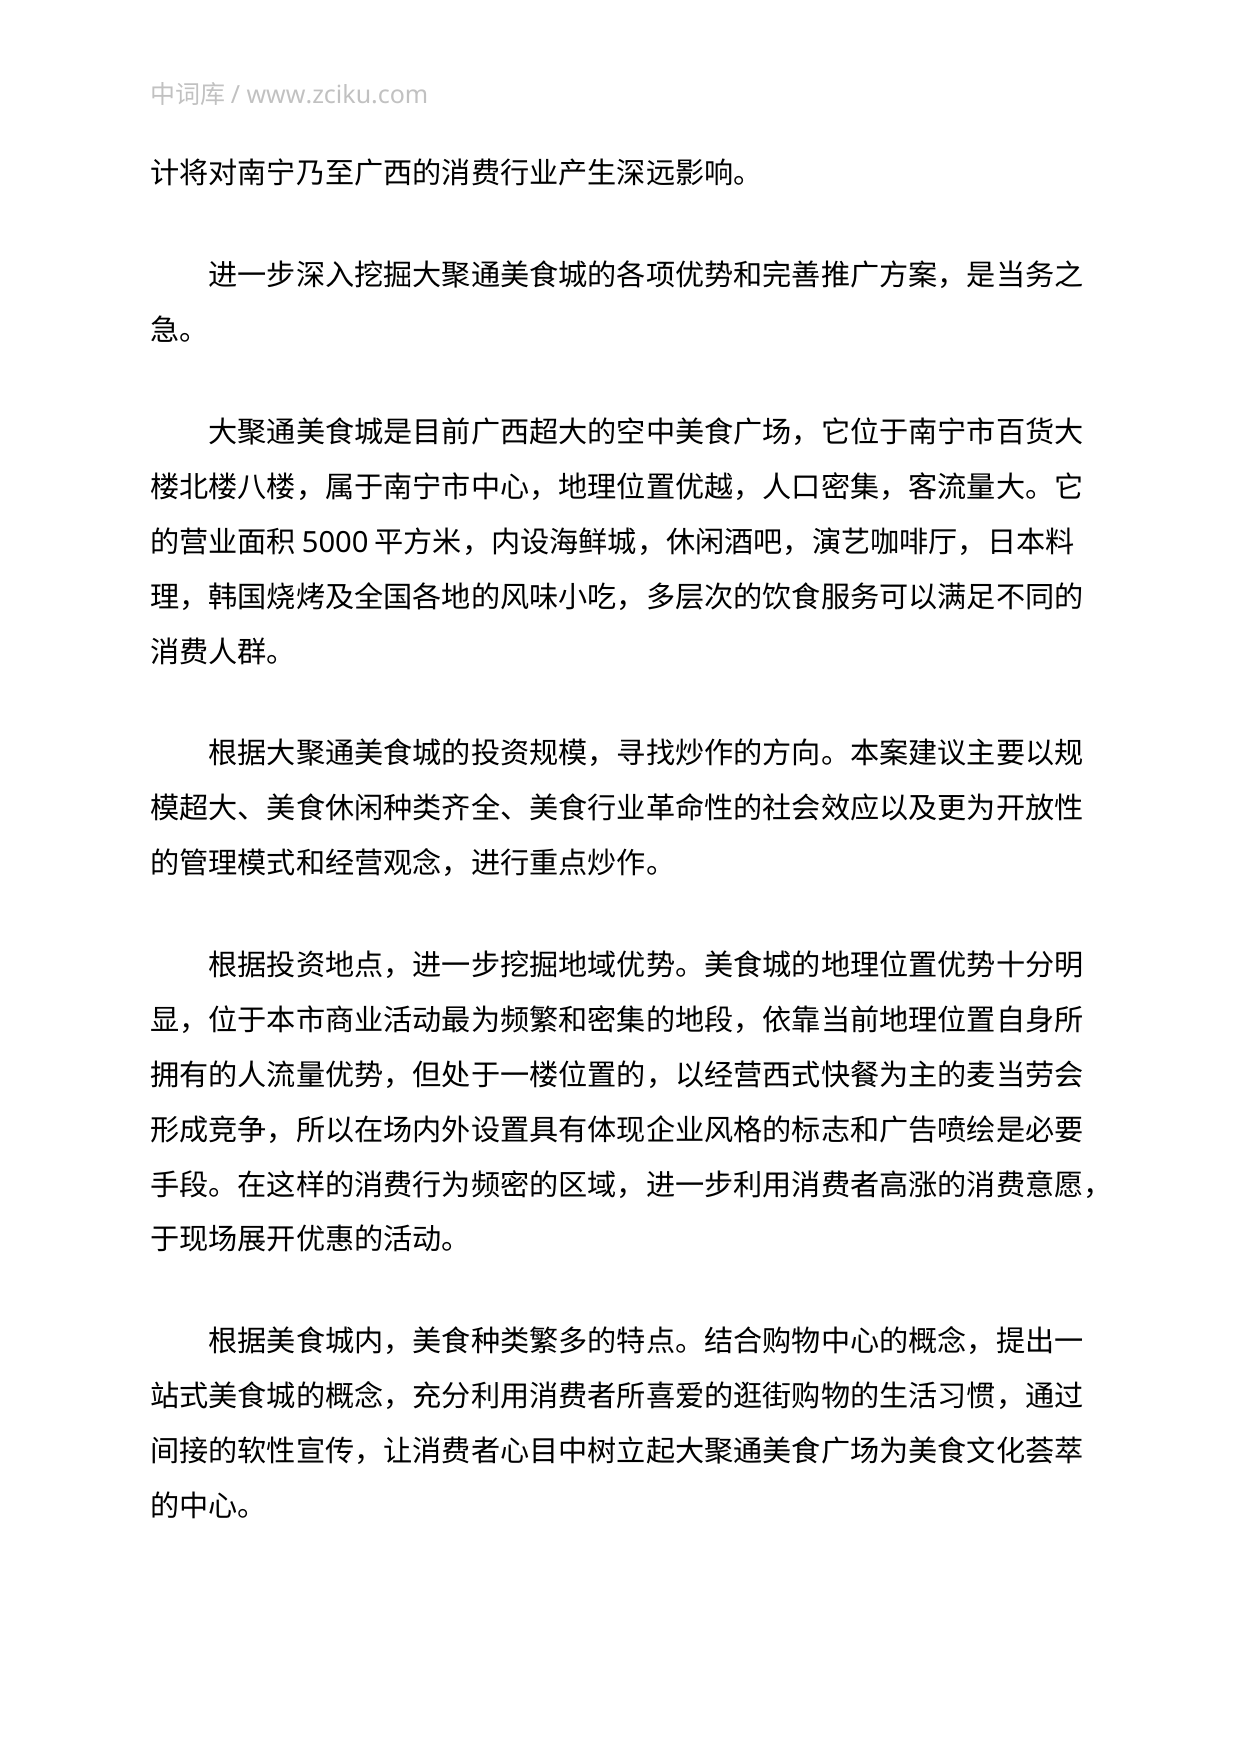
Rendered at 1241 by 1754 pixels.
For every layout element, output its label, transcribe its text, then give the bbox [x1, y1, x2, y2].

text 进一步深入挖掘大聚通美食城的各项优势和完善推广方案，是当务之急。 [150, 252, 1090, 349]
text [150, 150, 1090, 192]
text 根据大聚通美食城的投资规模，寻找炒作的方向。本案建议主要以规模超大、美食休闲种类齐全、美食行业革命性的社会效应以及更为开放性的管理模式和经营观念，进行重点炒作。 [150, 730, 1090, 882]
text 大聚通美食城是目前广西超大的空中美食广场，它位于南宁市百货大楼北楼八楼，属于南宁市中心，地理位置优越，人口密集，客流量大。它的营业面积5000平方米，内设海鲜城，休闲酒吧，演艺咖啡厅，日本料理，韩国烧烤及全国各地的风味小吃，多层次的饮食服务可以满足不同的消费人群。 [150, 408, 1090, 670]
text 根据美食城内，美食种类繁多的特点。结合购物中心的概念，提出一站式美食城的概念，充分利用消费者所喜爱的逛街购物的生活习惯，通过间接的软性宣传，让消费者心目中树立起大聚通美食广场为美食文化荟萃的中心。 [150, 1318, 1090, 1525]
text 根据投资地点，进一步挖掘地域优势。美食城的地理位置优势十分明显，位于本市商业活动最为频繁和密集的地段，依靠当前地理位置自身所拥有的人流量优势，但处于一楼位置的，以经营西式快餐为主的麦当劳会形成竞争，所以在场内外设置具有体现企业风格的标志和广告喷绘是必要手段。在这样的消费行为频密的区域，进一步利用消费者高涨的消费意愿，于现场展开优惠的活动。 [150, 941, 1090, 1258]
